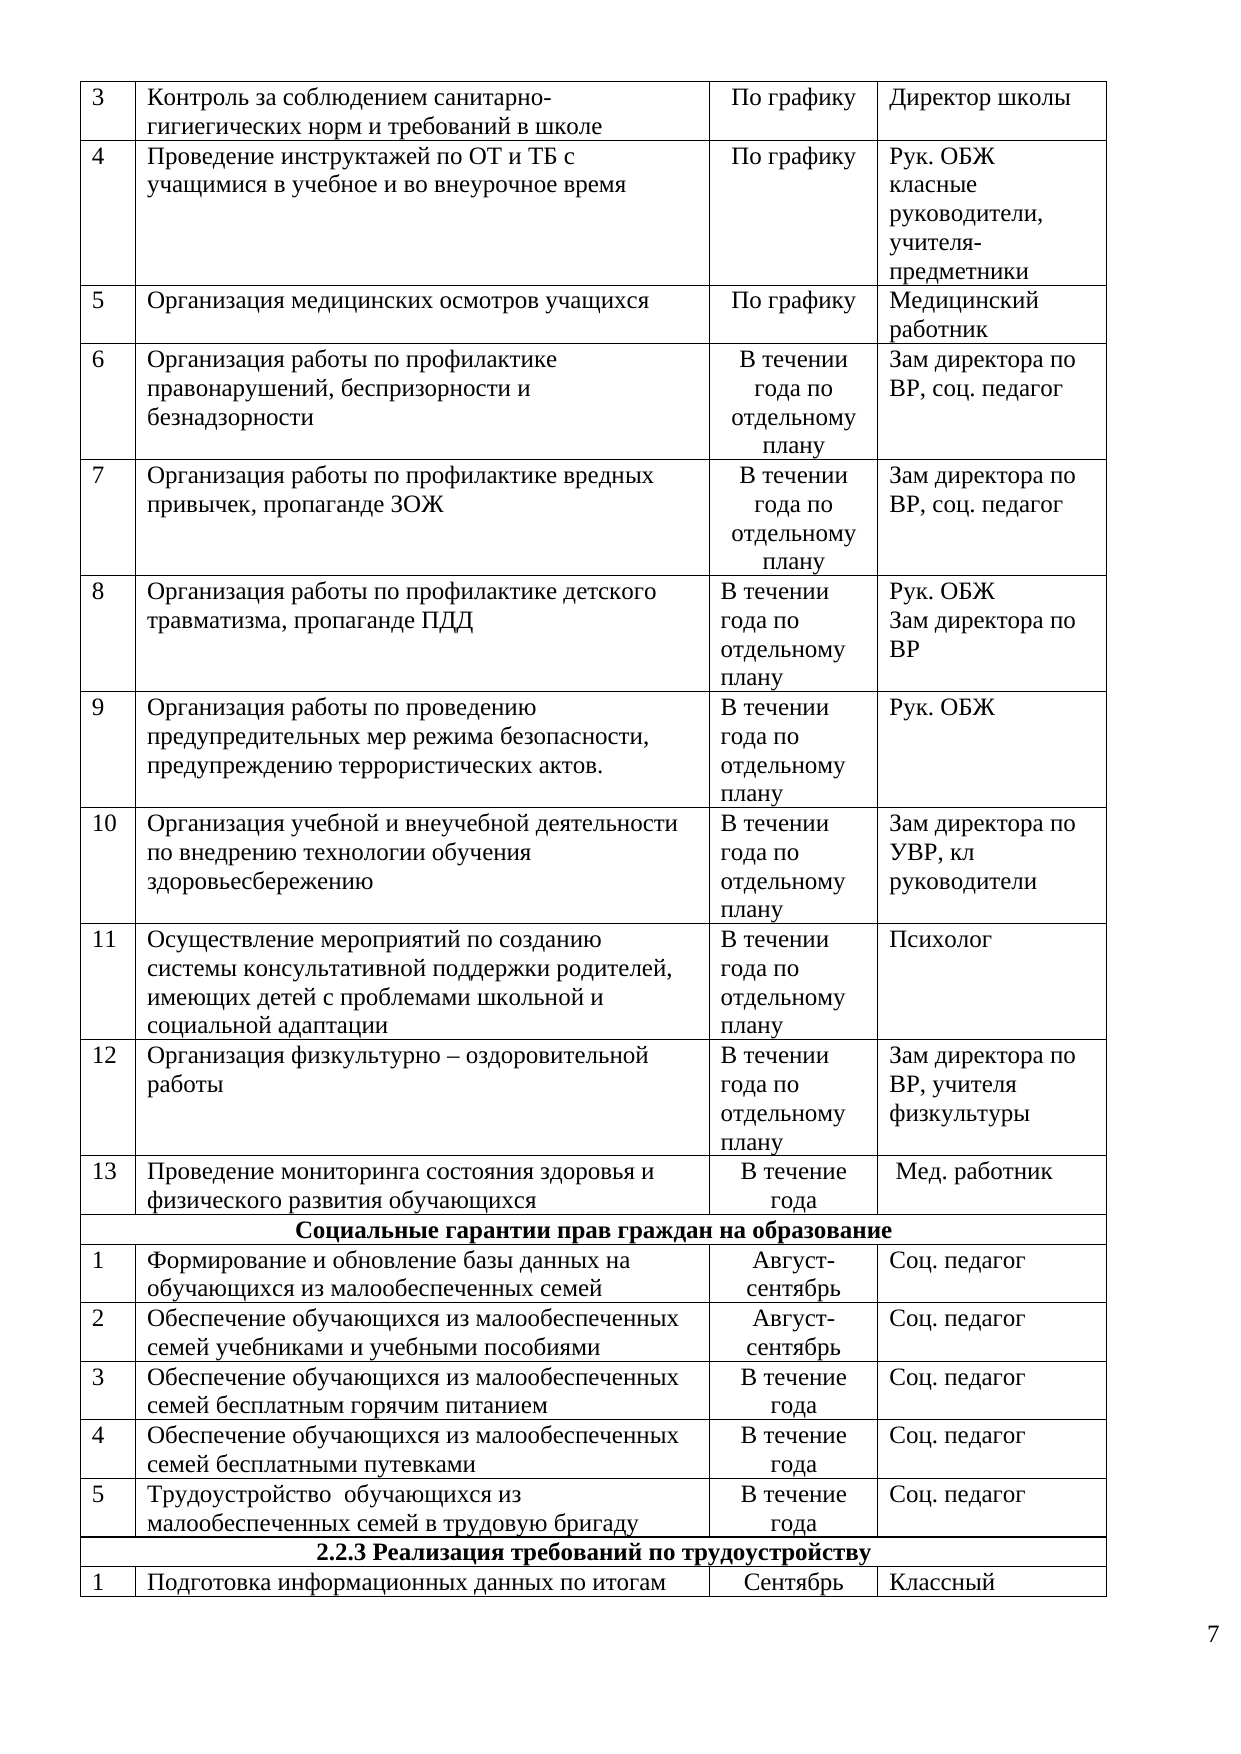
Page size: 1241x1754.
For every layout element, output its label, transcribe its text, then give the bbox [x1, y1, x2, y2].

table_cell 2.2.3 Реализация требований по трудоустройству [81, 1538, 1106, 1566]
table_cell 1 [81, 1567, 135, 1596]
table_cell 6 [81, 344, 135, 459]
table_cell Социальные гарантии прав граждан на образование [81, 1215, 1106, 1244]
table_cell По графику [710, 82, 877, 140]
table_cell 7 [81, 460, 135, 575]
table_cell Обеспечение обучающихся из малообеспеченных семей бесплатными путевками [136, 1420, 709, 1478]
table_cell В течении года по отдельному плану [710, 344, 877, 459]
table_cell 13 [81, 1156, 135, 1214]
table_cell В течении года по отдельному плану [710, 692, 877, 807]
table_cell В течение года [710, 1362, 877, 1419]
table_cell 5 [81, 286, 135, 343]
table_cell Обеспечение обучающихся из малообеспеченных семей учебниками и учебными пособиями [136, 1303, 709, 1361]
table_cell Организация физкультурно – оздоровительной работы [136, 1040, 709, 1155]
table_cell В течении года по отдельному плану [710, 576, 877, 691]
table_cell Зам директора по ВР, учителя физкультуры [878, 1040, 1106, 1155]
table_cell Обеспечение обучающихся из малообеспеченных семей бесплатным горячим питанием [136, 1362, 709, 1419]
table_cell Осуществление мероприятий по созданию системы консультативной поддержки родителей, имеющих детей с проблемами школьной и социальной адаптации [136, 924, 709, 1039]
table_cell Зам директора по ВР, соц. педагог [878, 344, 1106, 459]
table_cell В течении года по отдельному плану [710, 924, 877, 1039]
table_cell Рук. ОБЖ Зам директора по ВР [878, 576, 1106, 691]
table_cell 11 [81, 924, 135, 1039]
table_cell Директор школы [878, 82, 1106, 140]
table_cell В течении года по отдельному плану [710, 1040, 877, 1155]
table_cell Контроль за соблюдением санитарно-гигиегических норм и требований в школе [136, 82, 709, 140]
table_cell 2 [81, 1303, 135, 1361]
table_cell Рук. ОБЖ [878, 692, 1106, 807]
table_cell В течении года по отдельному плану [710, 808, 877, 923]
table_cell Трудоустройство обучающихся из малообеспеченных семей в трудовую бригаду [136, 1479, 709, 1536]
table_cell 12 [81, 1040, 135, 1155]
table_cell В течение года [710, 1479, 877, 1536]
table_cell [136, 1567, 709, 1596]
table_cell Мед. работник [878, 1156, 1106, 1214]
table_cell Сентябрь [710, 1567, 877, 1596]
table_cell 4 [81, 1420, 135, 1478]
table_cell Зам директора по УВР, кл руководители [878, 808, 1106, 923]
table_cell В течении года по отдельному плану [710, 460, 877, 575]
table_cell 5 [81, 1479, 135, 1536]
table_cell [878, 1567, 1106, 1596]
table_cell Организация учебной и внеучебной деятельности по внедрению технологии обучения здоровьесбережению [136, 808, 709, 923]
table_cell Формирование и обновление базы данных на обучающихся из малообеспеченных семей [136, 1245, 709, 1302]
table_cell В течение года [710, 1420, 877, 1478]
table_cell Психолог [878, 924, 1106, 1039]
table_cell 9 [81, 692, 135, 807]
table_cell Соц. педагог [878, 1362, 1106, 1419]
table_cell Организация работы по профилактике вредных привычек, пропаганде ЗОЖ [136, 460, 709, 575]
table_cell Медицинский работник [878, 286, 1106, 343]
table_cell Соц. педагог [878, 1420, 1106, 1478]
table_cell По графику [710, 286, 877, 343]
table_cell 3 [81, 82, 135, 140]
table_cell Организация медицинских осмотров учащихся [136, 286, 709, 343]
table_cell Соц. педагог [878, 1303, 1106, 1361]
table_cell В течение года [710, 1156, 877, 1214]
table_cell 10 [81, 808, 135, 923]
table_cell Проведение мониторинга состояния здоровья и физического развития обучающихся [136, 1156, 709, 1214]
table_cell По графику [710, 141, 877, 284]
table_cell Проведение инструктажей по ОТ и ТБ с учащимися в учебное и во внеурочное время [136, 141, 709, 284]
table_cell Соц. педагог [878, 1479, 1106, 1536]
table_cell Август-сентябрь [710, 1245, 877, 1302]
table_cell 8 [81, 576, 135, 691]
table_cell Соц. педагог [878, 1245, 1106, 1302]
table_cell Зам директора по ВР, соц. педагог [878, 460, 1106, 575]
table_cell Рук. ОБЖ класные руководители, учителя-предметники [878, 141, 1106, 284]
table_cell 1 [81, 1245, 135, 1302]
table_cell Организация работы по профилактике детского травматизма, пропаганде ПДД [136, 576, 709, 691]
table_cell Август-сентябрь [710, 1303, 877, 1361]
table_cell 3 [81, 1362, 135, 1419]
table_cell Организация работы по профилактике правонарушений, беспризорности и безнадзорности [136, 344, 709, 459]
table_cell Организация работы по проведению предупредительных мер режима безопасности, предупреждению террористических актов. [136, 692, 709, 807]
table_cell 4 [81, 141, 135, 284]
